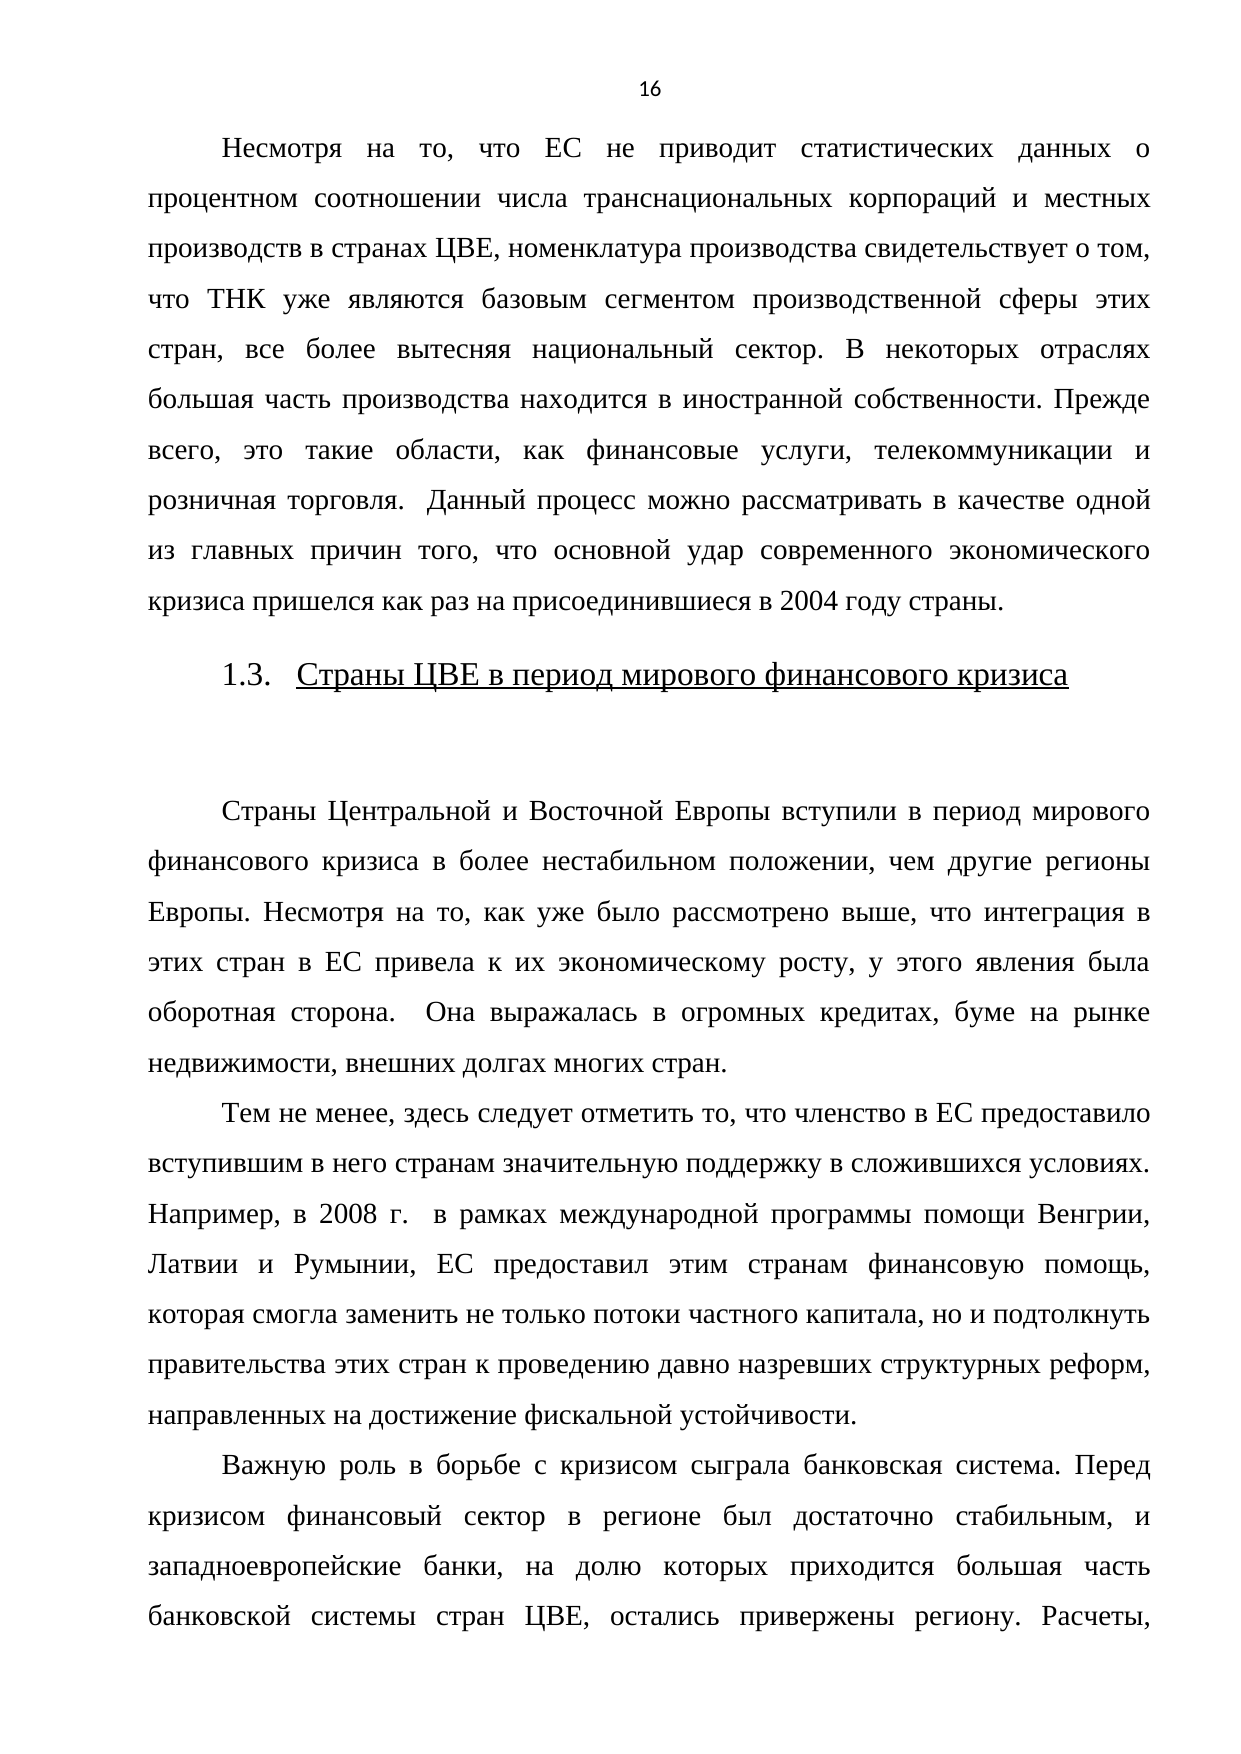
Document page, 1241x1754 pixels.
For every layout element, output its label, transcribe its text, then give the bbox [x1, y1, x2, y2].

text Несмотря на то, что ЕС не приводит статистических данных о процентном соотношении числа транснациональных корпораций и местных производств в странах ЦВЕ, номенклатура производства свидетельствует о том, что ТНК уже являются базовым сегментом производственной сферы этих стран, все более вытесняя национальный сектор. В некоторых отраслях большая часть производства находится в иностранной собственности. Прежде всего, это такие области, как финансовые услуги, телекоммуникации и розничная торговля. Данный процесс можно рассматривать в качестве одной из главных причин того, что основной удар современного экономического кризиса пришелся как раз на присоединившиеся в 2004 году страны. [148, 130, 1152, 616]
text Страны Центральной и Восточной Европы вступили в период мирового финансового кризиса в более нестабильном положении, чем другие регионы Европы. Несмотря на то, как уже было рассмотрено выше, что интеграция в этих стран в ЕС привела к их экономическому росту, у этого явления была оборотная сторона. Она выражалась в огромных кредитах, буме на рынке недвижимости, внешних долгах многих стран. [148, 793, 1152, 1078]
list Страны ЦВЕ в период мирового финансового кризиса [221, 654, 1152, 692]
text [148, 1447, 1152, 1632]
text Тем не менее, здесь следует отметить то, что членство в ЕС предоставило вступившим в него странам значительную поддержку в сложившихся условиях. Например, в 2008 г. в рамках международной программы помощи Венгрии, Латвии и Румынии, ЕС предоставил этим странам финансовую помощь, которая смогла заменить не только потоки частного капитала, но и подтолкнуть правительства этих стран к проведению давно назревших структурных реформ, направленных на достижение фискальной устойчивости. [148, 1095, 1152, 1431]
